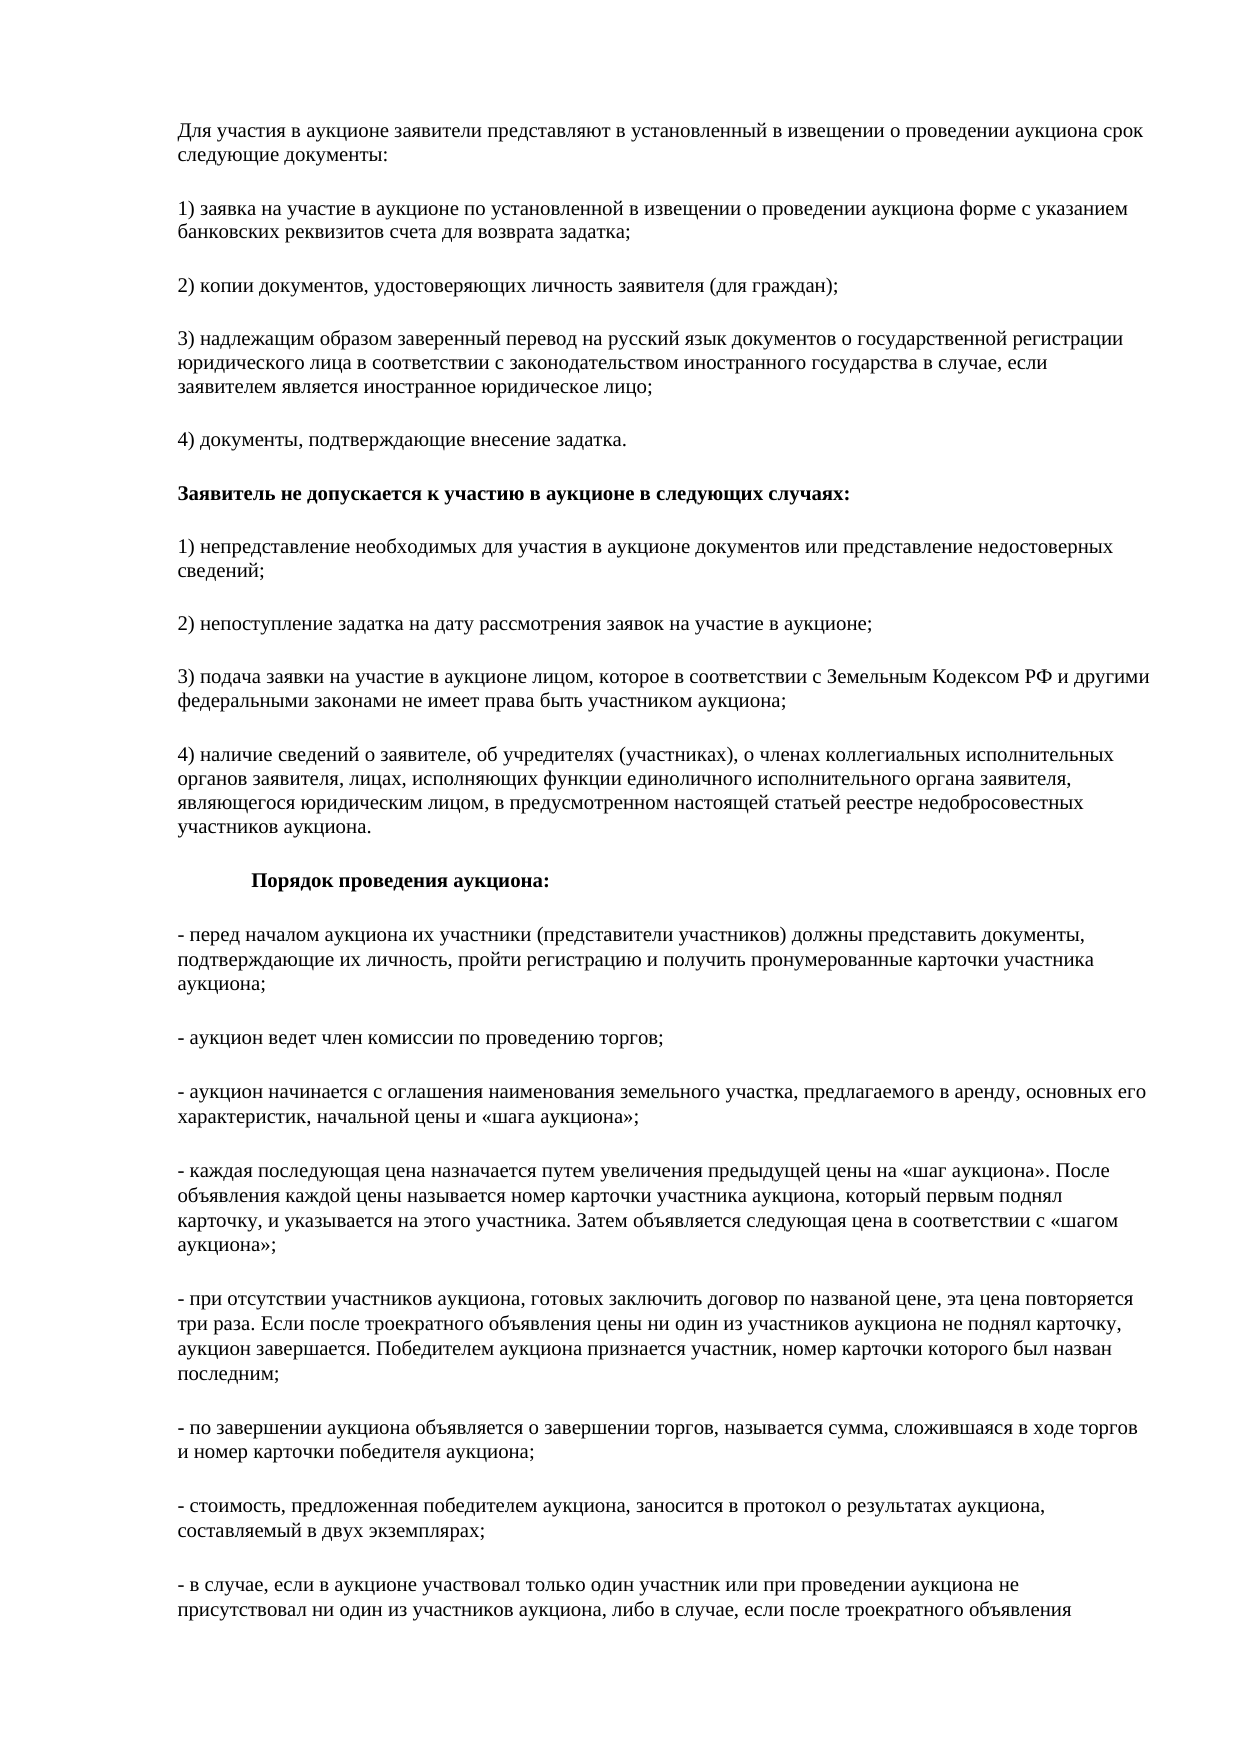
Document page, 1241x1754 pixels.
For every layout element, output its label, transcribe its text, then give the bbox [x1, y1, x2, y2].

text - аукцион ведет член комиссии по проведению торгов; [177, 1024, 1152, 1049]
text - перед началом аукциона их участники (представители участников) должны представить документы, подтверждающие их личность, пройти регистрацию и получить пронумерованные карточки участника аукциона; [177, 921, 1152, 995]
text - аукцион начинается с оглашения наименования земельного участка, предлагаемого в аренду, основных его характеристик, начальной цены и «шага аукциона»; [177, 1078, 1152, 1128]
text 2) непоступление задатка на дату рассмотрения заявок на участие в аукционе; [177, 611, 1152, 635]
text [177, 1571, 1152, 1621]
text 3) надлежащим образом заверенный перевод на русский язык документов о государственной регистрации юридического лица в соответствии с законодательством иностранного государства в случае, если заявителем является иностранное юридическое лицо; [177, 326, 1152, 398]
text - стоимость, предложенная победителем аукциона, заносится в протокол о результатах аукциона, составляемый в двух экземплярах; [177, 1493, 1152, 1542]
text 1) заявка на участие в аукционе по установленной в извещении о проведении аукциона форме с указанием банковских реквизитов счета для возврата задатка; [177, 195, 1152, 243]
text 4) наличие сведений о заявителе, об учредителях (участниках), о членах коллегиальных исполнительных органов заявителя, лицах, исполняющих функции единоличного исполнительного органа заявителя, являющегося юридическим лицом, в предусмотренном настоящей статьей реестре недобросовестных участников аукциона. [177, 742, 1152, 838]
text 4) документы, подтверждающие внесение задатка. [177, 427, 1152, 451]
text 2) копии документов, удостоверяющих личность заявителя (для граждан); [177, 273, 1152, 297]
text - по завершении аукциона объявляется о завершении торгов, называется сумма, сложившаяся в ходе торгов и номер карточки победителя аукциона; [177, 1414, 1152, 1463]
text 3) подача заявки на участие в аукционе лицом, которое в соответствии с Земельным Кодексом РФ и другими федеральными законами не имеет права быть участником аукциона; [177, 664, 1152, 712]
text - каждая последующая цена назначается путем увеличения предыдущей цены на «шаг аукциона». После объявления каждой цены называется номер карточки участника аукциона, который первым поднял карточку, и указывается на этого участника. Затем объявляется следующая цена в соответствии с «шагом аукциона»; [177, 1157, 1152, 1256]
text Порядок проведения аукциона: [177, 867, 1152, 892]
text 1) непредставление необходимых для участия в аукционе документов или представление недостоверных сведений; [177, 534, 1152, 582]
text - при отсутствии участников аукциона, готовых заключить договор по названой цене, эта цена повторяется три раза. Если после троекратного объявления цены ни один из участников аукциона не поднял карточку, аукцион завершается. Победителем аукциона признается участник, номер карточки которого был назван последним; [177, 1286, 1152, 1385]
text Заявитель не допускается к участию в аукционе в следующих случаях: [177, 481, 1152, 504]
text Для участия в аукционе заявители представляют в установленный в извещении о проведении аукциона срок следующие документы: [177, 118, 1152, 166]
